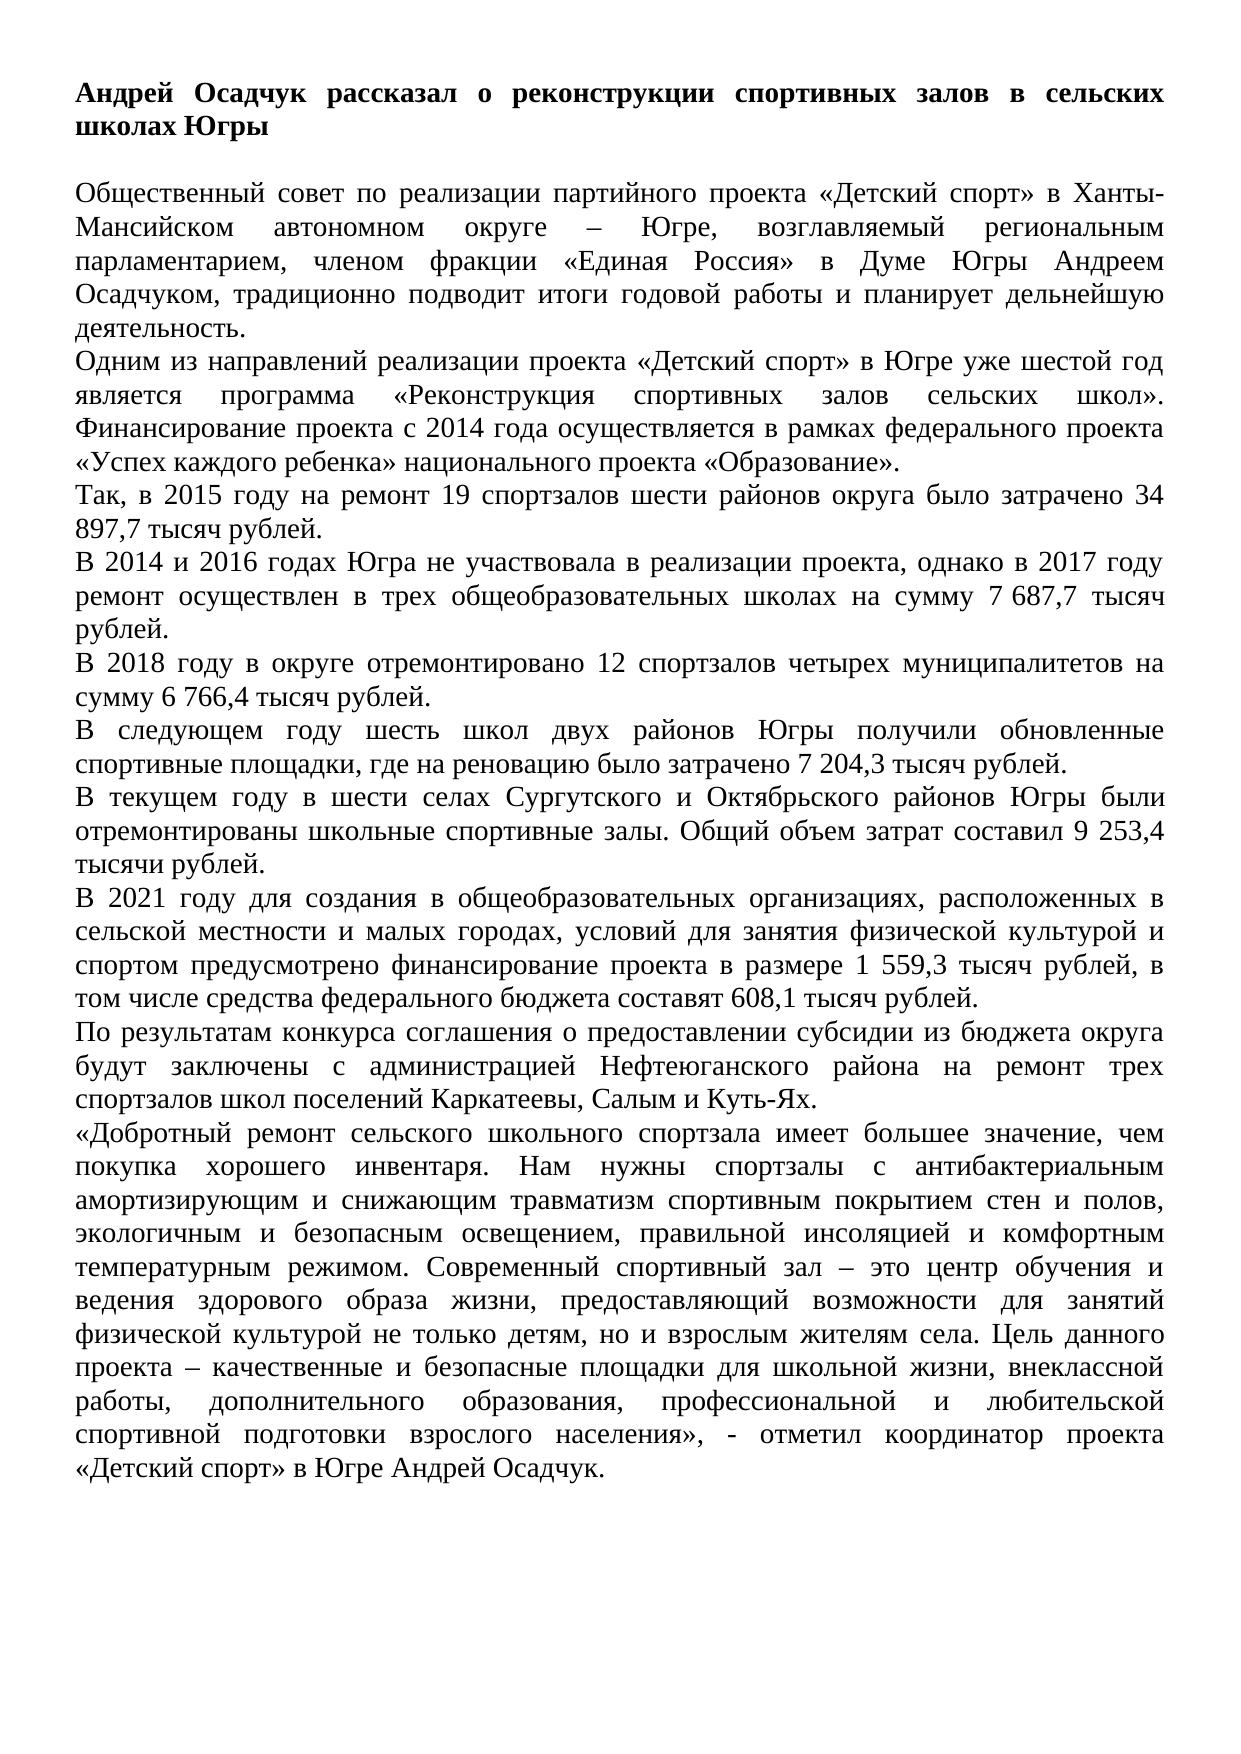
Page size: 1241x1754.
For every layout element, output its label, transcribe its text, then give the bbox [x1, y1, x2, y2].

text В 2018 году в округе отремонтировано 12 спортзалов четырех муниципалитетов на сумму 6 766,4 тысяч рублей. [75, 645, 1165, 712]
text По результатам конкурса соглашения о предоставлении субсидии из бюджета округа будут заключены с администрацией Нефтеюганского района на ремонт трех спортзалов школ поселений Каркатеевы, Салым и Куть-Ях. [75, 1014, 1165, 1115]
text Андрей Осадчук рассказал о реконструкции спортивных залов в сельских школах Югры [75, 75, 1165, 142]
text Так, в 2015 году на ремонт 19 спортзалов шести районов округа было затрачено 34 897,7 тысяч рублей. [75, 477, 1165, 544]
text В следующем году шесть школ двух районов Югры получили обновленные спортивные площадки, где на реновацию было затрачено 7 204,3 тысяч рублей. [75, 712, 1165, 779]
text Общественный совет по реализации партийного проекта «Детский спорт» в Ханты-Мансийском автономном округе – Югре, возглавляемый региональным парламентарием, членом фракции «Единая Россия» в Думе Югры Андреем Осадчуком, традиционно подводит итоги годовой работы и планирует дельнейшую деятельность. [75, 176, 1165, 343]
text В 2014 и 2016 годах Югра не участвовала в реализации проекта, однако в 2017 году ремонт осуществлен в трех общеобразовательных школах на сумму 7 687,7 тысяч рублей. [75, 544, 1165, 645]
text Одним из направлений реализации проекта «Детский спорт» в Югре уже шестой год является программа «Реконструкция спортивных залов сельских школ». Финансирование проекта с 2014 года осуществляется в рамках федерального проекта «Успех каждого ребенка» национального проекта «Образование». [75, 343, 1165, 477]
text В 2021 году для создания в общеобразовательных организациях, расположенных в сельской местности и малых городах, условий для занятия физической культурой и спортом предусмотрено финансирование проекта в размере 1 559,3 тысяч рублей, в том числе средства федерального бюджета составят 608,1 тысяч рублей. [75, 880, 1165, 1014]
text В текущем году в шести селах Сургутского и Октябрьского районов Югры были отремонтированы школьные спортивные залы. Общий объем затрат составил 9 253,4 тысячи рублей. [75, 779, 1165, 880]
text «Добротный ремонт сельского школьного спортзала имеет большее значение, чем покупка хорошего инвентаря. Нам нужны спортзалы с антибактериальным амортизирующим и снижающим травматизм спортивным покрытием стен и полов, экологичным и безопасным освещением, правильной инсоляцией и комфортным температурным режимом. Современный спортивный зал – это центр обучения и ведения здорового образа жизни, предоставляющий возможности для занятий физической культурой не только детям, но и взрослым жителям села. Цель данного проекта – качественные и безопасные площадки для школьной жизни, внеклассной работы, дополнительного образования, профессиональной и любительской спортивной подготовки взрослого населения», - отметил координатор проекта «Детский спорт» в Югре Андрей Осадчук. [75, 1115, 1165, 1484]
